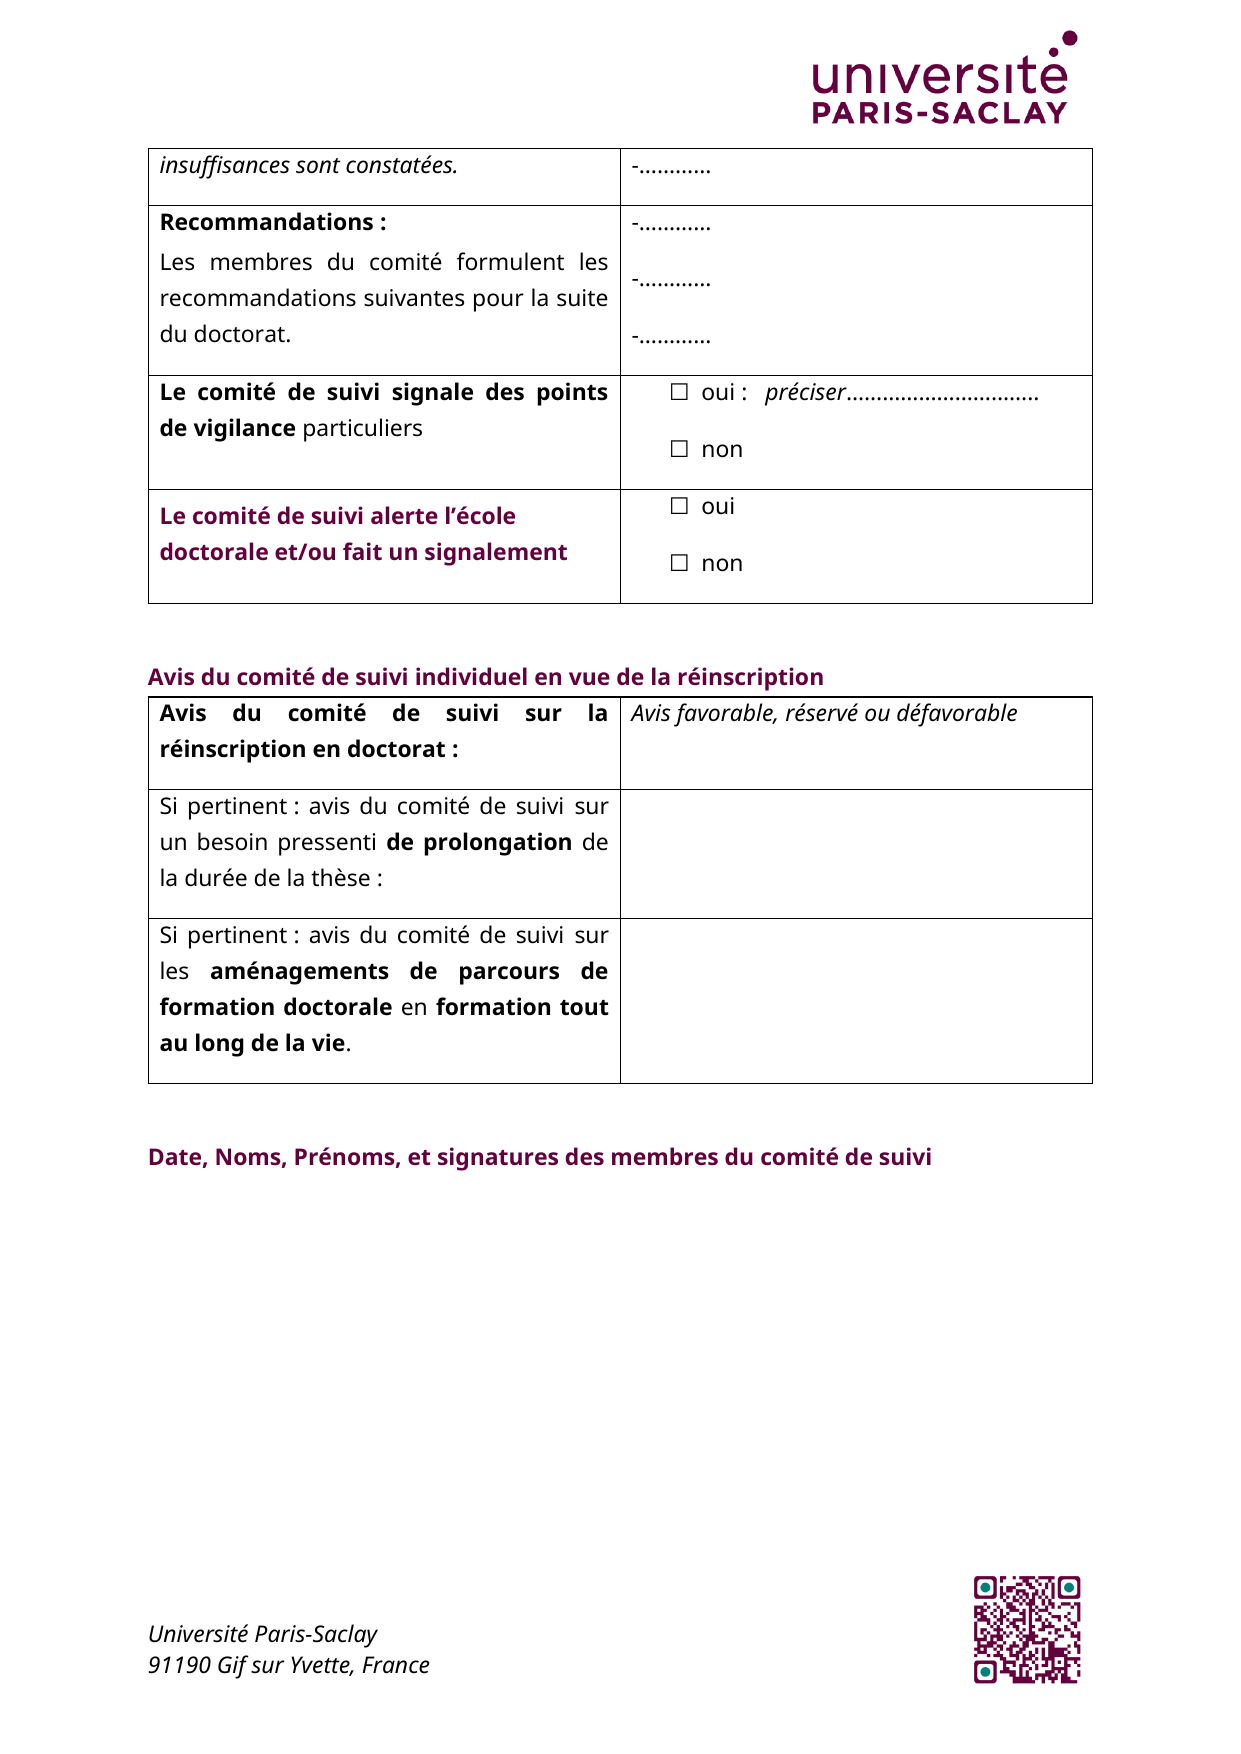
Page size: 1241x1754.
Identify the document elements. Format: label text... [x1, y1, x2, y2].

table_cell [621, 919, 1092, 1083]
table_cell -………… -………… -………… [621, 206, 1092, 375]
table_cell Si pertinent : avis du comité de suivi sur un besoin pressenti de prolongation de la durée de la thèse : [149, 790, 620, 918]
table_header Avis du comité de suivi sur la réinscription en doctorat : [149, 698, 620, 789]
subtitle Avis du comité de suivi individuel en vue de la réinscription [148, 660, 1093, 692]
picture [796, 11, 1093, 137]
table_cell Si pertinent : avis du comité de suivi sur les aménagements de parcours de formation doctorale en formation tout au long de la vie. [149, 919, 620, 1083]
table_cell -………… -………… -………… [621, 149, 1092, 204]
picture [961, 1564, 1093, 1696]
table_cell Le comité de suivi signale des points de vigilance particuliers [149, 376, 620, 489]
table_cell oui non [621, 490, 1092, 603]
table_cell Recommandations : Les membres du comité formulent les recommandations suivantes pour la suite du doctorat. [149, 206, 620, 375]
table_cell [621, 790, 1092, 918]
subtitle Date, Noms, Prénoms, et signatures des membres du comité de suivi [148, 1141, 1093, 1172]
table_cell oui : préciser………………………….. non [621, 376, 1092, 489]
table_cell Le comité de suivi alerte l’école doctorale et/ou fait un signalement [149, 490, 620, 603]
table_header Avis favorable, réservé ou défavorable [621, 698, 1092, 789]
